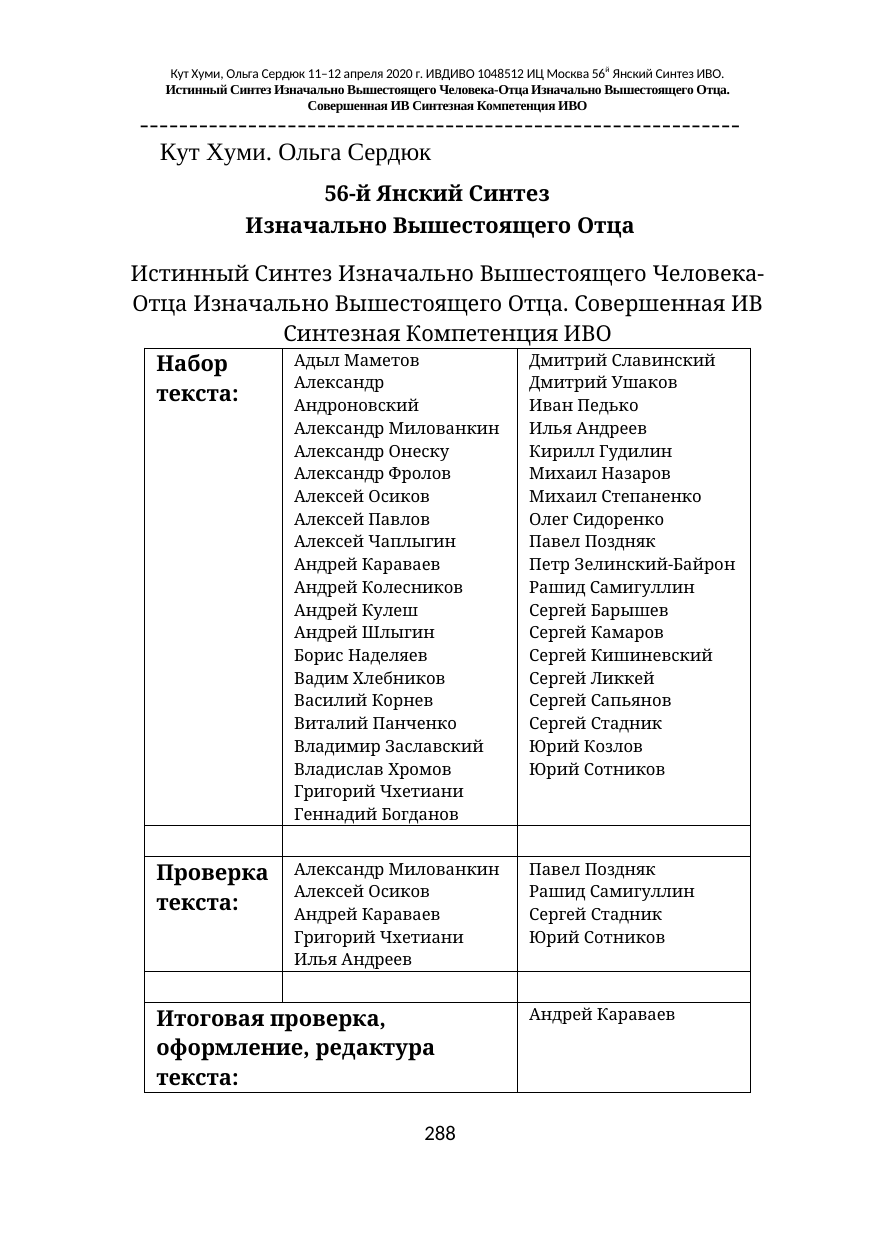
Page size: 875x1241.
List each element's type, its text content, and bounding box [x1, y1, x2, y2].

table_header Адыл Маметов Александр Андроновский Александр Милованкин Александр Онеску Александр Фролов Алексей Осиков Алексей Павлов Алексей Чаплыгин Андрей Караваев Андрей Колесников Андрей Кулеш Андрей Шлыгин Борис Наделяев Вадим Хлебников Василий Корнев Виталий Панченко Владимир Заславский Владислав Хромов Григорий Чхетиани Геннадий Богданов [283, 349, 517, 825]
table_cell [518, 972, 750, 1002]
table_cell [145, 826, 282, 856]
table_cell Андрей Караваев [518, 1003, 750, 1092]
table_cell [283, 826, 517, 856]
table_cell Проверка текста: [145, 857, 282, 971]
table_header Набор текста: [145, 349, 282, 825]
text 56-й Янский Синтез Изначально Вышестоящего Отца [130, 178, 750, 239]
table_cell Итоговая проверка, оформление, редактура текста: [145, 1003, 517, 1092]
table_cell [145, 972, 282, 1002]
text Истинный Синтез Изначально Вышестоящего Человека-Отца Изначально Вышестоящего Отца. Совершенная ИВ Синтезная Компетенция ИВО [130, 258, 765, 347]
text Кут Хуми. Ольга Сердюк [130, 137, 750, 166]
table_cell Павел Поздняк Рашид Самигуллин Сергей Стадник Юрий Сотников [518, 857, 750, 971]
table_cell [518, 826, 750, 856]
table_header Дмитрий Славинский Дмитрий Ушаков Иван Педько Илья Андреев Кирилл Гудилин Михаил Назаров Михаил Степаненко Олег Сидоренко Павел Поздняк Петр Зелинский-Байрон Рашид Самигуллин Сергей Барышев Сергей Камаров Сергей Кишиневский Сергей Ликкей Сергей Сапьянов Сергей Стадник Юрий Козлов Юрий Сотников [518, 349, 750, 825]
table_cell [283, 972, 517, 1002]
table_cell Александр Милованкин Алексей Осиков Андрей Караваев Григорий Чхетиани Илья Андреев [283, 857, 517, 971]
